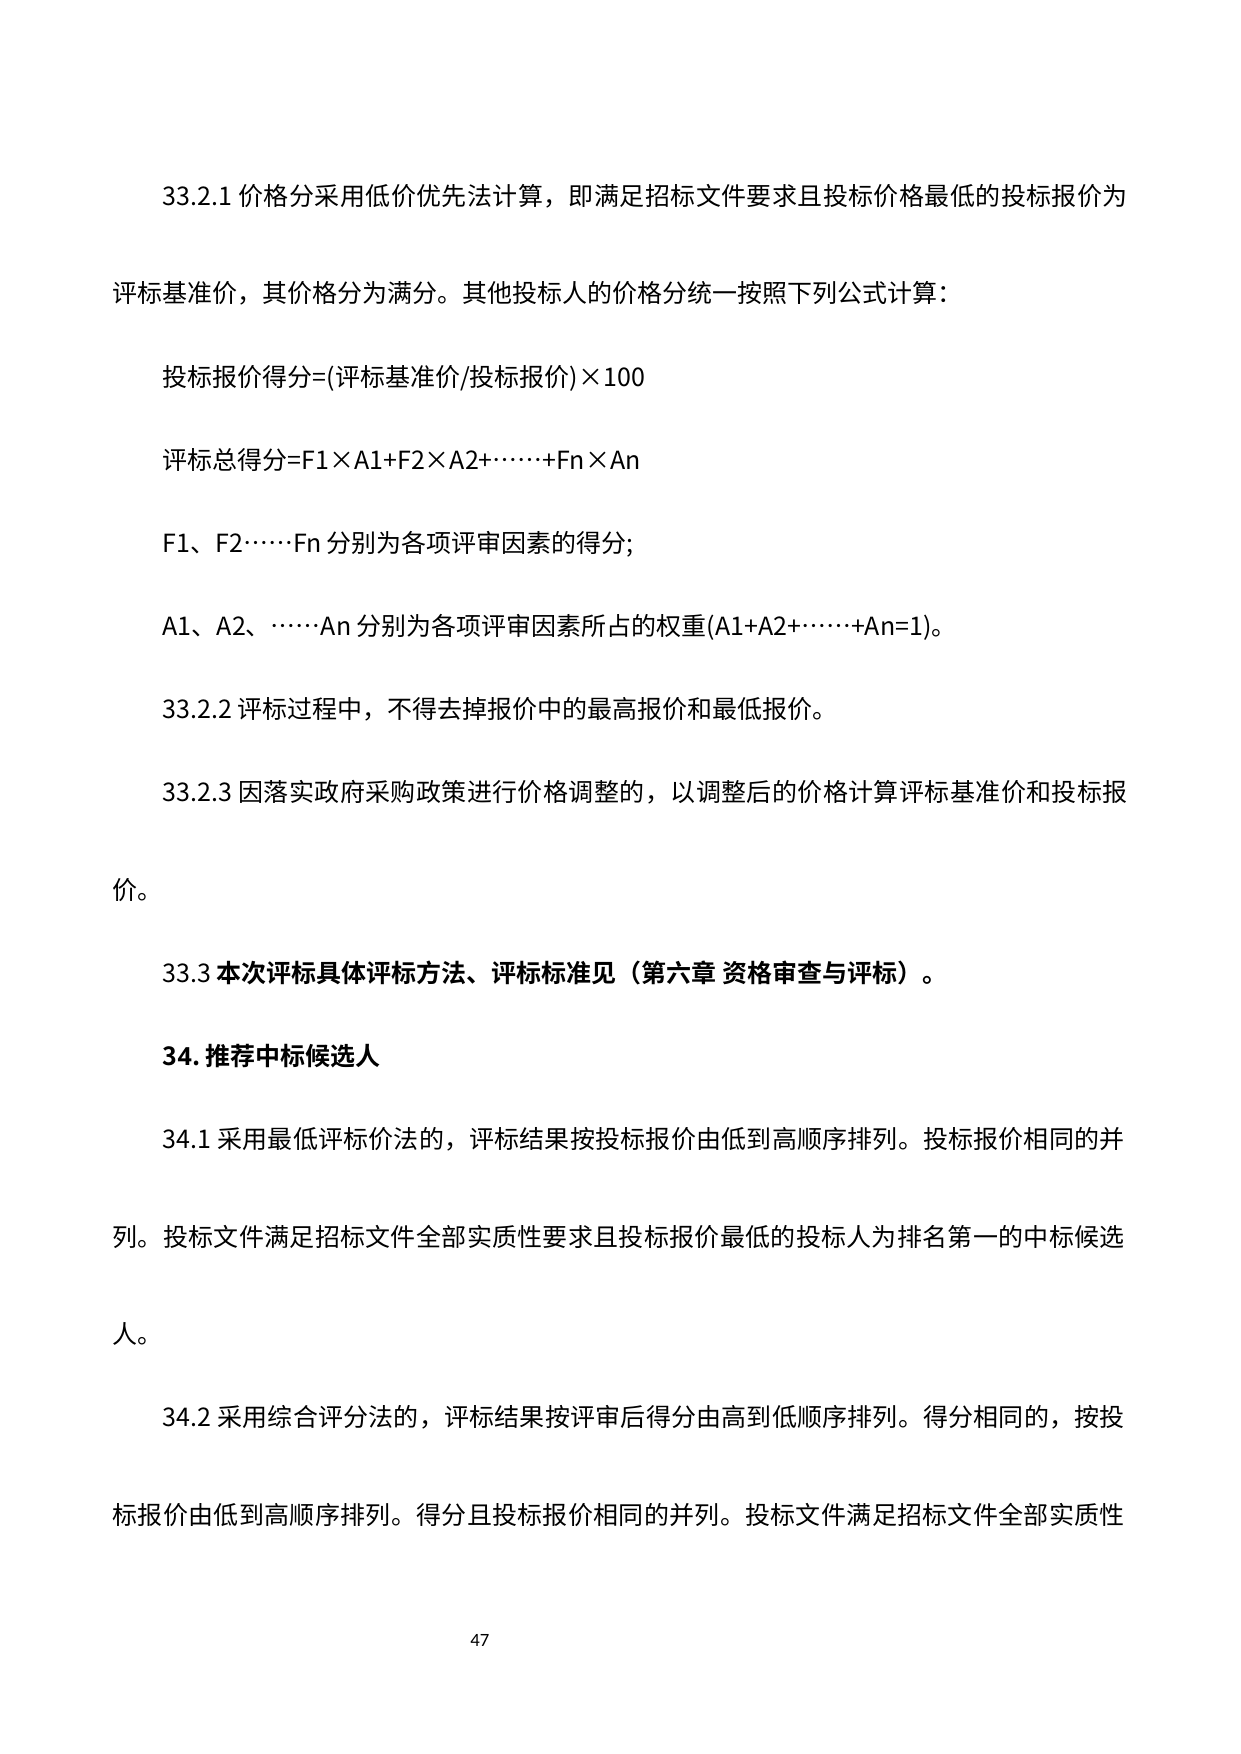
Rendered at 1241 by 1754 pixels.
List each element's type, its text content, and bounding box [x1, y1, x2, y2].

text 33.2.1 价格分采用低价优先法计算，即满足招标文件要求且投标价格最低的投标报价为评标基准价，其价格分为满分。其他投标人的价格分统一按照下列公式计算： [112, 162, 1128, 324]
text 34. 推荐中标候选人 [112, 1022, 1128, 1087]
text 投标报价得分=(评标基准价/投标报价)×100 [112, 343, 1128, 408]
text 33.3 本次评标具体评标方法、评标标准见（第六章 资格审查与评标）。 [112, 939, 1128, 1004]
text 34.1 采用最低评标价法的，评标结果按投标报价由低到高顺序排列。投标报价相同的并列。投标文件满足招标文件全部实质性要求且投标报价最低的投标人为排名第一的中标候选人。 [112, 1105, 1128, 1365]
text F1、F2……Fn分别为各项评审因素的得分; [112, 509, 1128, 574]
text 评标总得分=F1×A1+F2×A2+……+Fn×An [112, 426, 1128, 491]
text 33.2.3 因落实政府采购政策进行价格调整的，以调整后的价格计算评标基准价和投标报价。 [112, 758, 1128, 921]
text A1、A2、……An 分别为各项评审因素所占的权重(A1+A2+……+An=1)。 [112, 592, 1128, 657]
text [112, 1383, 1128, 1546]
text 33.2.2 评标过程中，不得去掉报价中的最高报价和最低报价。 [112, 675, 1128, 740]
